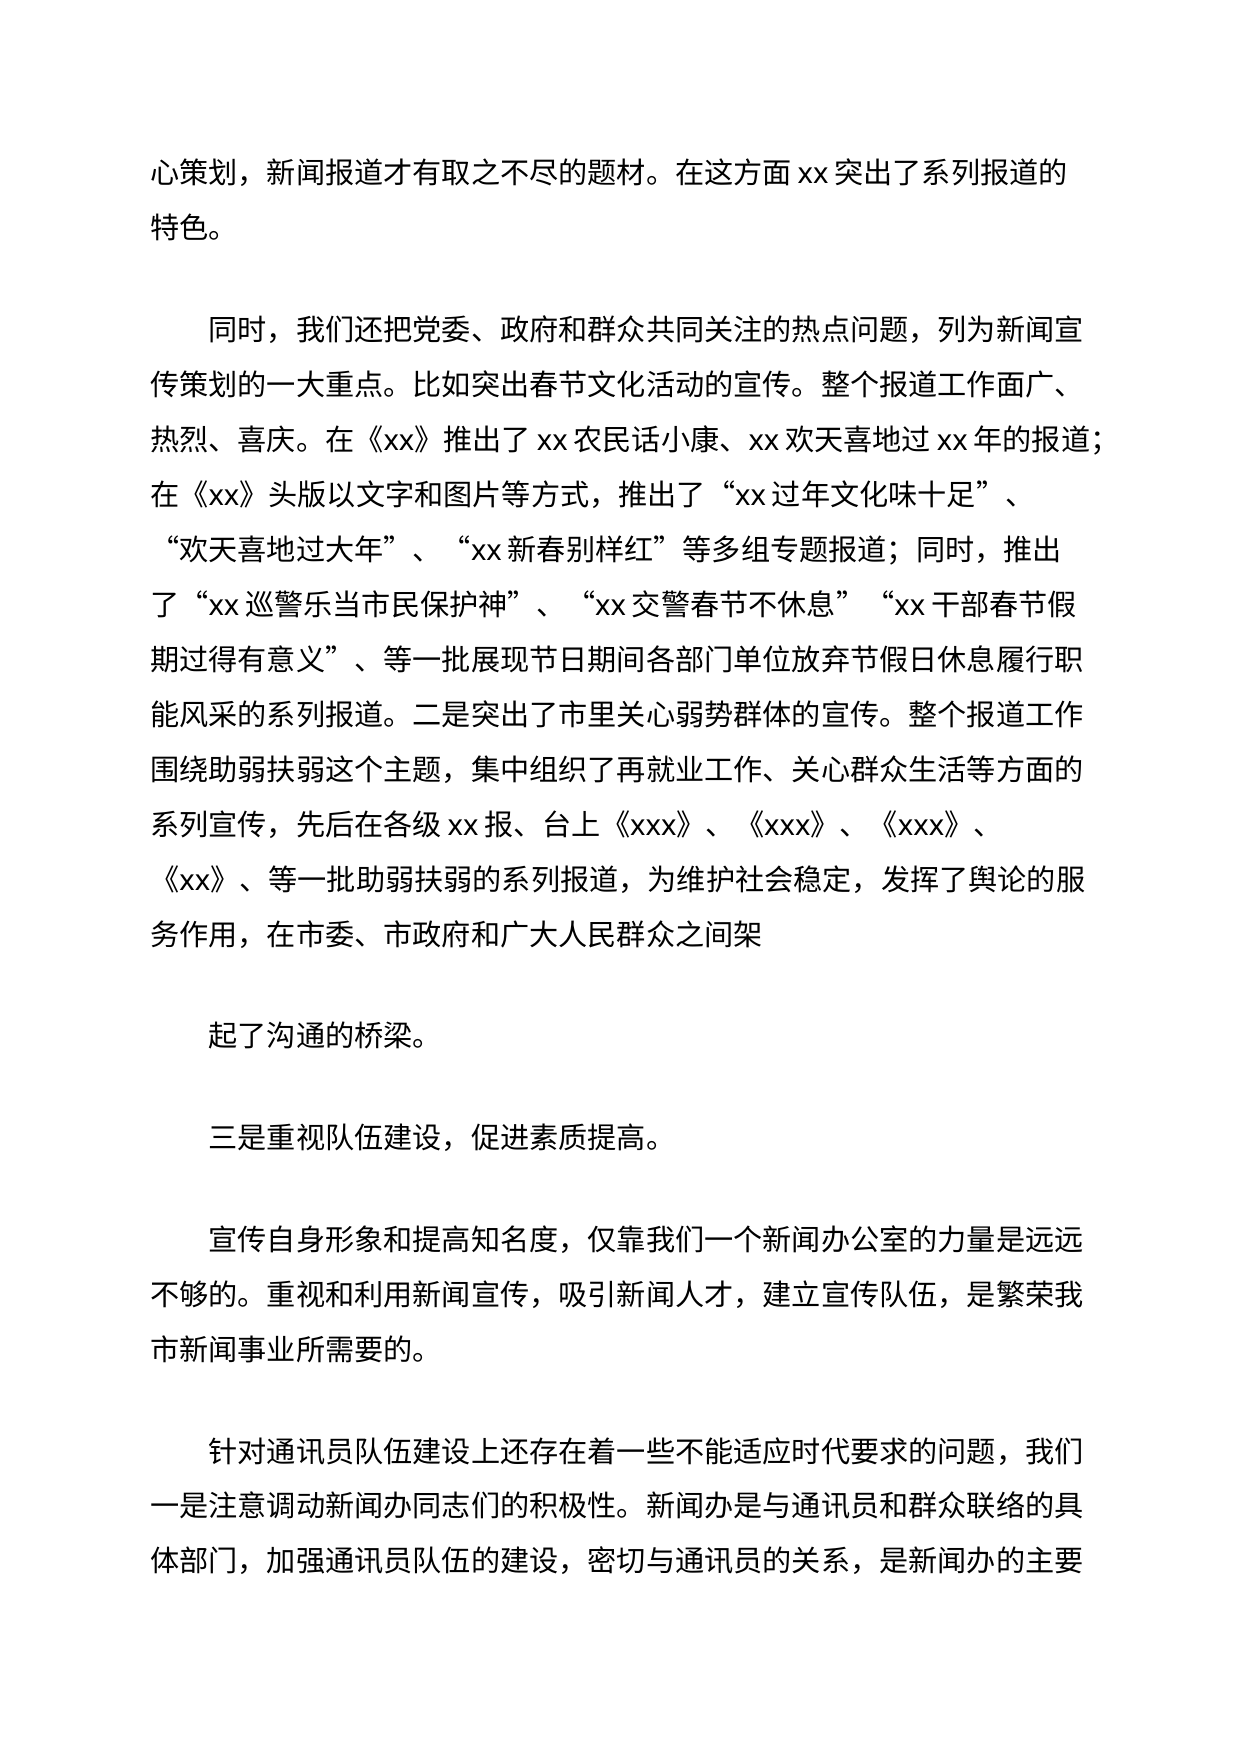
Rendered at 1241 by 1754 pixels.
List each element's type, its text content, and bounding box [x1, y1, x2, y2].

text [150, 150, 1090, 247]
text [150, 1428, 1090, 1580]
text 起了沟通的桥梁。 [150, 1013, 1090, 1055]
text 宣传自身形象和提高知名度，仅靠我们一个新闻办公室的力量是远远不够的。重视和利用新闻宣传，吸引新闻人才，建立宣传队伍，是繁荣我市新闻事业所需要的。 [150, 1217, 1090, 1369]
text 三是重视队伍建设，促进素质提高。 [150, 1115, 1090, 1157]
text 同时，我们还把党委、政府和群众共同关注的热点问题，列为新闻宣传策划的一大重点。比如突出春节文化活动的宣传。整个报道工作面广、热烈、喜庆。在《xx》推出了xx农民话小康、xx欢天喜地过xx年的报道；在《xx》头版以文字和图片等方式，推出了“xx过年文化味十足”、“欢天喜地过大年”、“xx新春别样红”等多组专题报道；同时，推出了“xx巡警乐当市民保护神”、“xx交警春节不休息”“xx干部春节假期过得有意义”、等一批展现节日期间各部门单位放弃节假日休息履行职能风采的系列报道。二是突出了市里关心弱势群体的宣传。整个报道工作围绕助弱扶弱这个主题，集中组织了再就业工作、关心群众生活等方面的系列宣传，先后在各级xx报、台上《xxx》、《xxx》、《xxx》、《xx》、等一批助弱扶弱的系列报道，为维护社会稳定，发挥了舆论的服务作用，在市委、市政府和广大人民群众之间架 [150, 307, 1090, 953]
